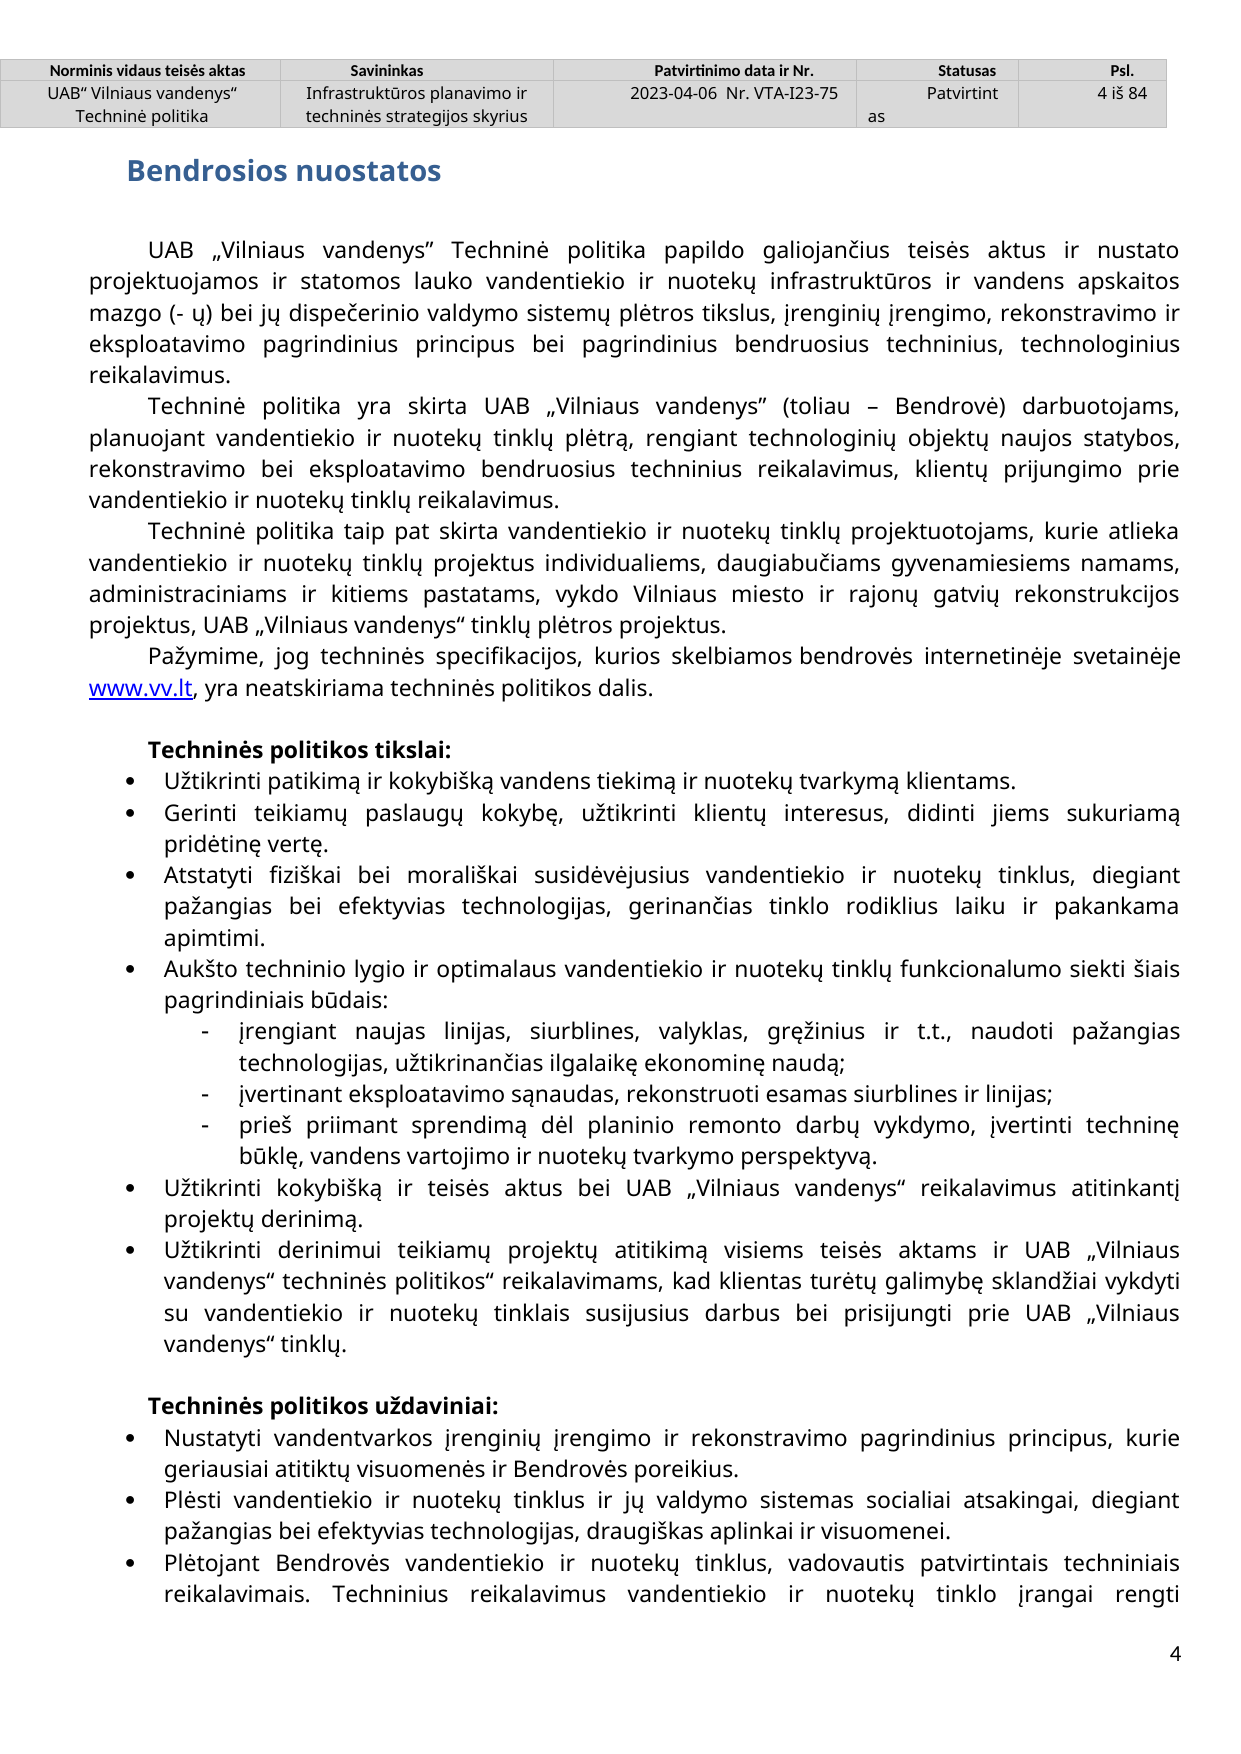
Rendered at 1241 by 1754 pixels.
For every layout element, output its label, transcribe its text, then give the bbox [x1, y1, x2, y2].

text Techninė politika yra skirta UAB „Vilniaus vandenys” (toliau – Bendrovė) darbuotojams, planuojant vandentiekio ir nuotekų tinklų plėtrą, rengiant technologinių objektų naujos statybos, rekonstravimo bei eksploatavimo bendruosius techninius reikalavimus, klientų prijungimo prie vandentiekio ir nuotekų tinklų reikalavimus. [89, 390, 1181, 515]
text Pažymime, jog techninės specifikacijos, kurios skelbiamos bendrovės internetinėje svetainėje www.vv.lt, yra neatskiriama techninės politikos dalis. [89, 640, 1181, 703]
list Užtikrinti kokybišką ir teisės aktus bei UAB „Vilniaus vandenys“ reikalavimus atitinkantį projektų derinimą. [126, 1172, 1181, 1234]
list prieš priimant sprendimą dėl planinio remonto darbų vykdymo, įvertinti techninę būklę, vandens vartojimo ir nuotekų tvarkymo perspektyvą. [201, 1109, 1181, 1172]
list Atstatyti fiziškai bei morališkai susidėvėjusius vandentiekio ir nuotekų tinklus, diegiant pažangias bei efektyvias technologijas, gerinančias tinklo rodiklius laiku ir pakankama apimtimi. [126, 859, 1181, 953]
subtitle Bendrosios nuostatos [126, 151, 1181, 190]
list įrengiant naujas linijas, siurblines, valyklas, gręžinius ir t.t., naudoti pažangias technologijas, užtikrinančias ilgalaikę ekonominę naudą; [201, 1015, 1181, 1078]
text UAB „Vilniaus vandenys” Techninė politika papildo galiojančius teisės aktus ir nustato projektuojamos ir statomos lauko vandentiekio ir nuotekų infrastruktūros ir vandens apskaitos mazgo (- ų) bei jų dispečerinio valdymo sistemų plėtros tikslus, įrenginių įrengimo, rekonstravimo ir eksploatavimo pagrindinius principus bei pagrindinius bendruosius techninius, technologinius reikalavimus. [89, 234, 1181, 390]
list Aukšto techninio lygio ir optimalaus vandentiekio ir nuotekų tinklų funkcionalumo siekti šiais pagrindiniais būdais: [126, 953, 1181, 1015]
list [126, 1547, 1181, 1609]
list Plėsti vandentiekio ir nuotekų tinklus ir jų valdymo sistemas socialiai atsakingai, diegiant pažangias bei efektyvias technologijas, draugiškas aplinkai ir visuomenei. [126, 1484, 1181, 1547]
text Techninė politika taip pat skirta vandentiekio ir nuotekų tinklų projektuotojams, kurie atlieka vandentiekio ir nuotekų tinklų projektus individualiems, daugiabučiams gyvenamiesiems namams, administraciniams ir kitiems pastatams, vykdo Vilniaus miesto ir rajonų gatvių rekonstrukcijos projektus, UAB „Vilniaus vandenys“ tinklų plėtros projektus. [89, 515, 1181, 640]
text Techninės politikos uždaviniai: [89, 1390, 1181, 1422]
list Užtikrinti derinimui teikiamų projektų atitikimą visiems teisės aktams ir UAB „Vilniaus vandenys“ techninės politikos“ reikalavimams, kad klientas turėtų galimybę sklandžiai vykdyti su vandentiekio ir nuotekų tinklais susijusius darbus bei prisijungti prie UAB „Vilniaus vandenys“ tinklų. [126, 1234, 1181, 1359]
list Nustatyti vandentvarkos įrenginių įrengimo ir rekonstravimo pagrindinius principus, kurie geriausiai atitiktų visuomenės ir Bendrovės poreikius. [126, 1422, 1181, 1484]
text Techninės politikos tikslai: [89, 734, 1181, 765]
list Gerinti teikiamų paslaugų kokybę, užtikrinti klientų interesus, didinti jiems sukuriamą pridėtinę vertę. [126, 797, 1181, 859]
list įvertinant eksploatavimo sąnaudas, rekonstruoti esamas siurblines ir linijas; [201, 1078, 1181, 1109]
list Užtikrinti patikimą ir kokybišką vandens tiekimą ir nuotekų tvarkymą klientams. [126, 765, 1181, 797]
